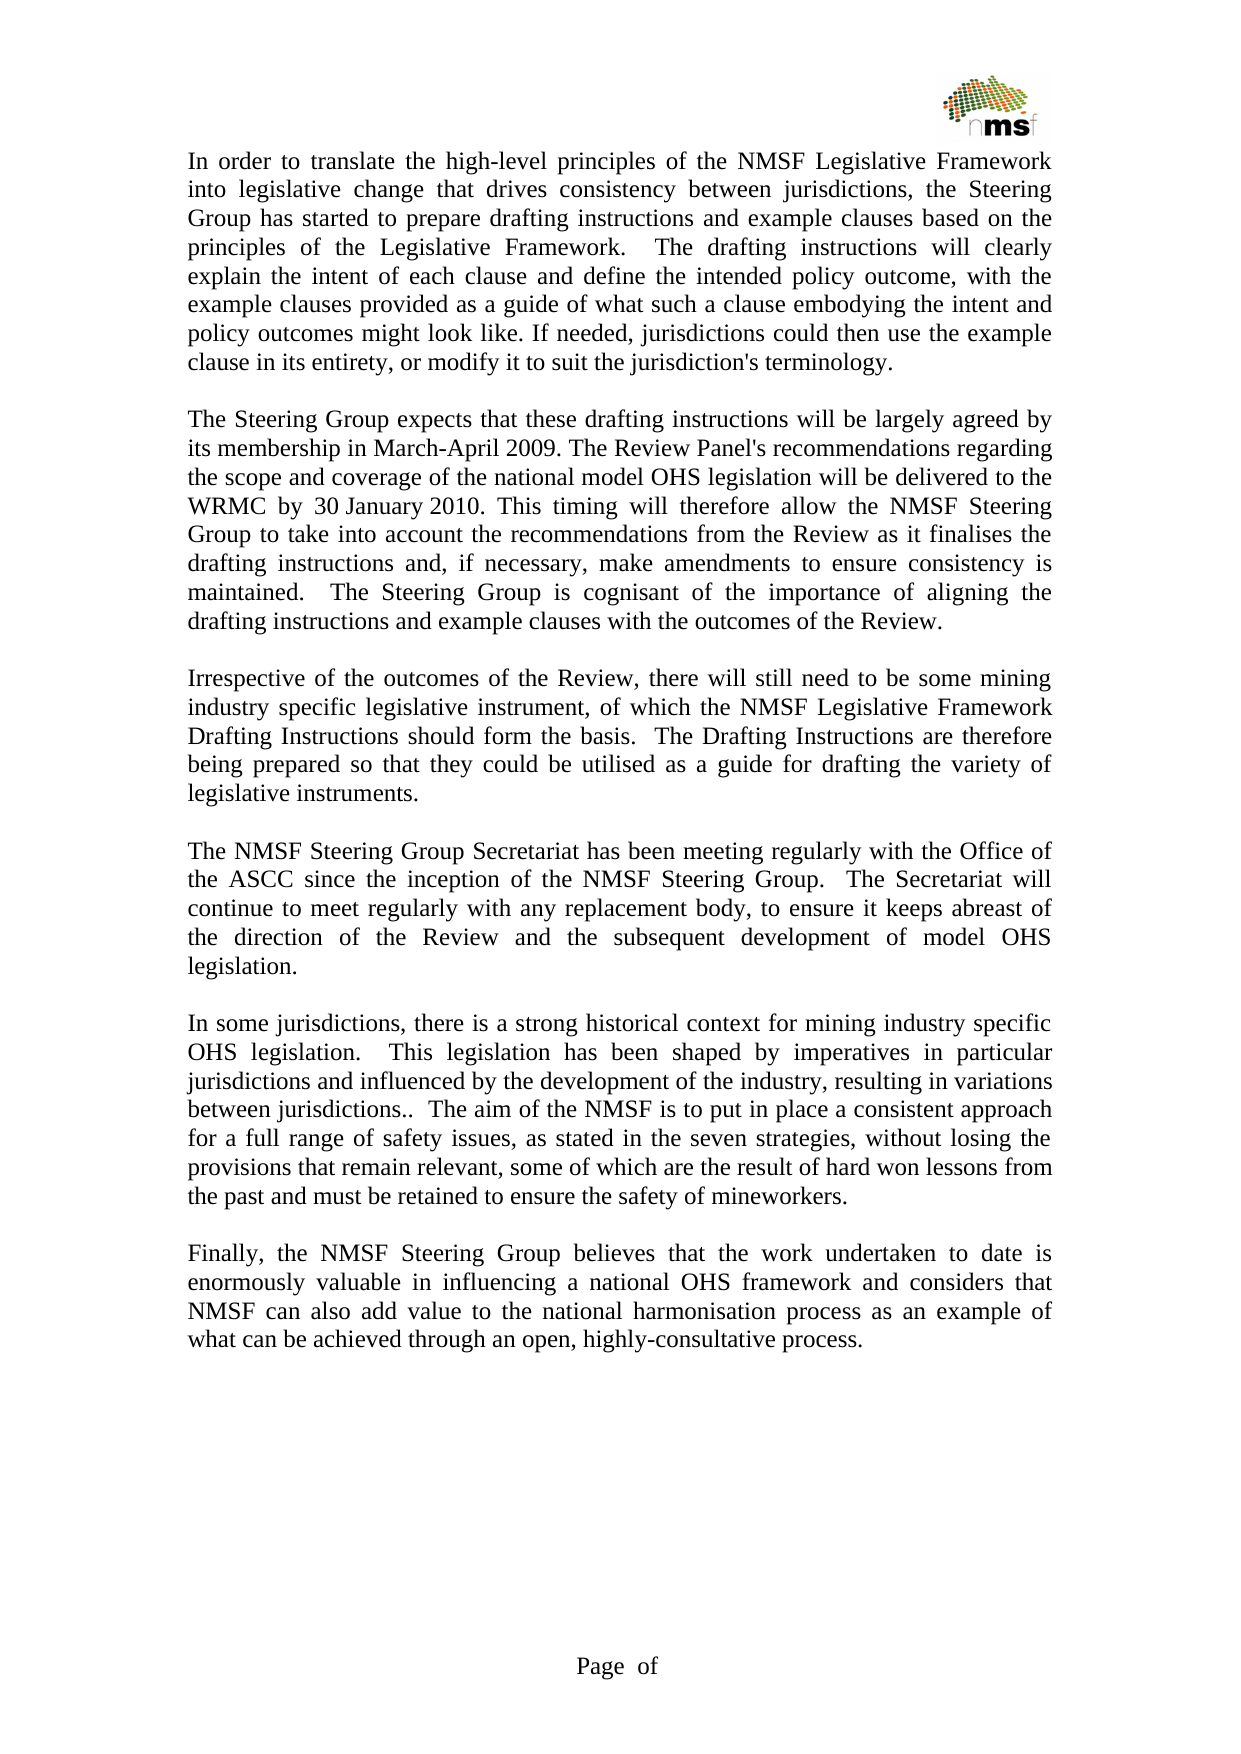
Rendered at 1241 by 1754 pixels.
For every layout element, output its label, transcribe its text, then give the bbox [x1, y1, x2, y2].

picture [934, 73, 1051, 146]
text In order to translate the high-level principles of the NMSF Legislative Framework into legislative change that drives consistency between jurisdictions, the Steering Group has started to prepare drafting instructions and example clauses based on the principles of the Legislative Framework. The drafting instructions will clearly explain the intent of each clause and define the intended policy outcome, with the example clauses provided as a guide of what such a clause embodying the intent and policy outcomes might look like. If needed, jurisdictions could then use the example clause in its entirety, or modify it to suit the jurisdiction's terminology. [187, 146, 1053, 376]
text Finally, the NMSF Steering Group believes that the work undertaken to date is enormously valuable in influencing a national OHS framework and considers that NMSF can also add value to the national harmonisation process as an example of what can be achieved through an open, highly-consultative process. [187, 1238, 1053, 1353]
text The NMSF Steering Group Secretariat has been meeting regularly with the Office of the ASCC since the inception of the NMSF Steering Group. The Secretariat will continue to meet regularly with any replacement body, to ensure it keeps abreast of the direction of the Review and the subsequent development of model OHS legislation. [187, 836, 1053, 979]
text In some jurisdictions, there is a strong historical context for mining industry specific OHS legislation. This legislation has been shaped by imperatives in particular jurisdictions and influenced by the development of the industry, resulting in variations between jurisdictions.. The aim of the NMSF is to put in place a consistent approach for a full range of safety issues, as stated in the seven strategies, without losing the provisions that remain relevant, some of which are the result of hard won lessons from the past and must be retained to ensure the safety of mineworkers. [187, 1008, 1053, 1209]
text The Steering Group expects that these drafting instructions will be largely agreed by its membership in March-April 2009. The Review Panel's recommendations regarding the scope and coverage of the national model OHS legislation will be delivered to the WRMC by 30 January 2010. This timing will therefore allow the NMSF Steering Group to take into account the recommendations from the Review as it finalises the drafting instructions and, if necessary, make amendments to ensure consistency is maintained. The Steering Group is cognisant of the importance of aligning the drafting instructions and example clauses with the outcomes of the Review. [187, 404, 1053, 634]
text Irrespective of the outcomes of the Review, there will still need to be some mining industry specific legislative instrument, of which the NMSF Legislative Framework Drafting Instructions should form the basis. The Drafting Instructions are therefore being prepared so that they could be utilised as a guide for drafting the variety of legislative instruments. [187, 663, 1053, 807]
